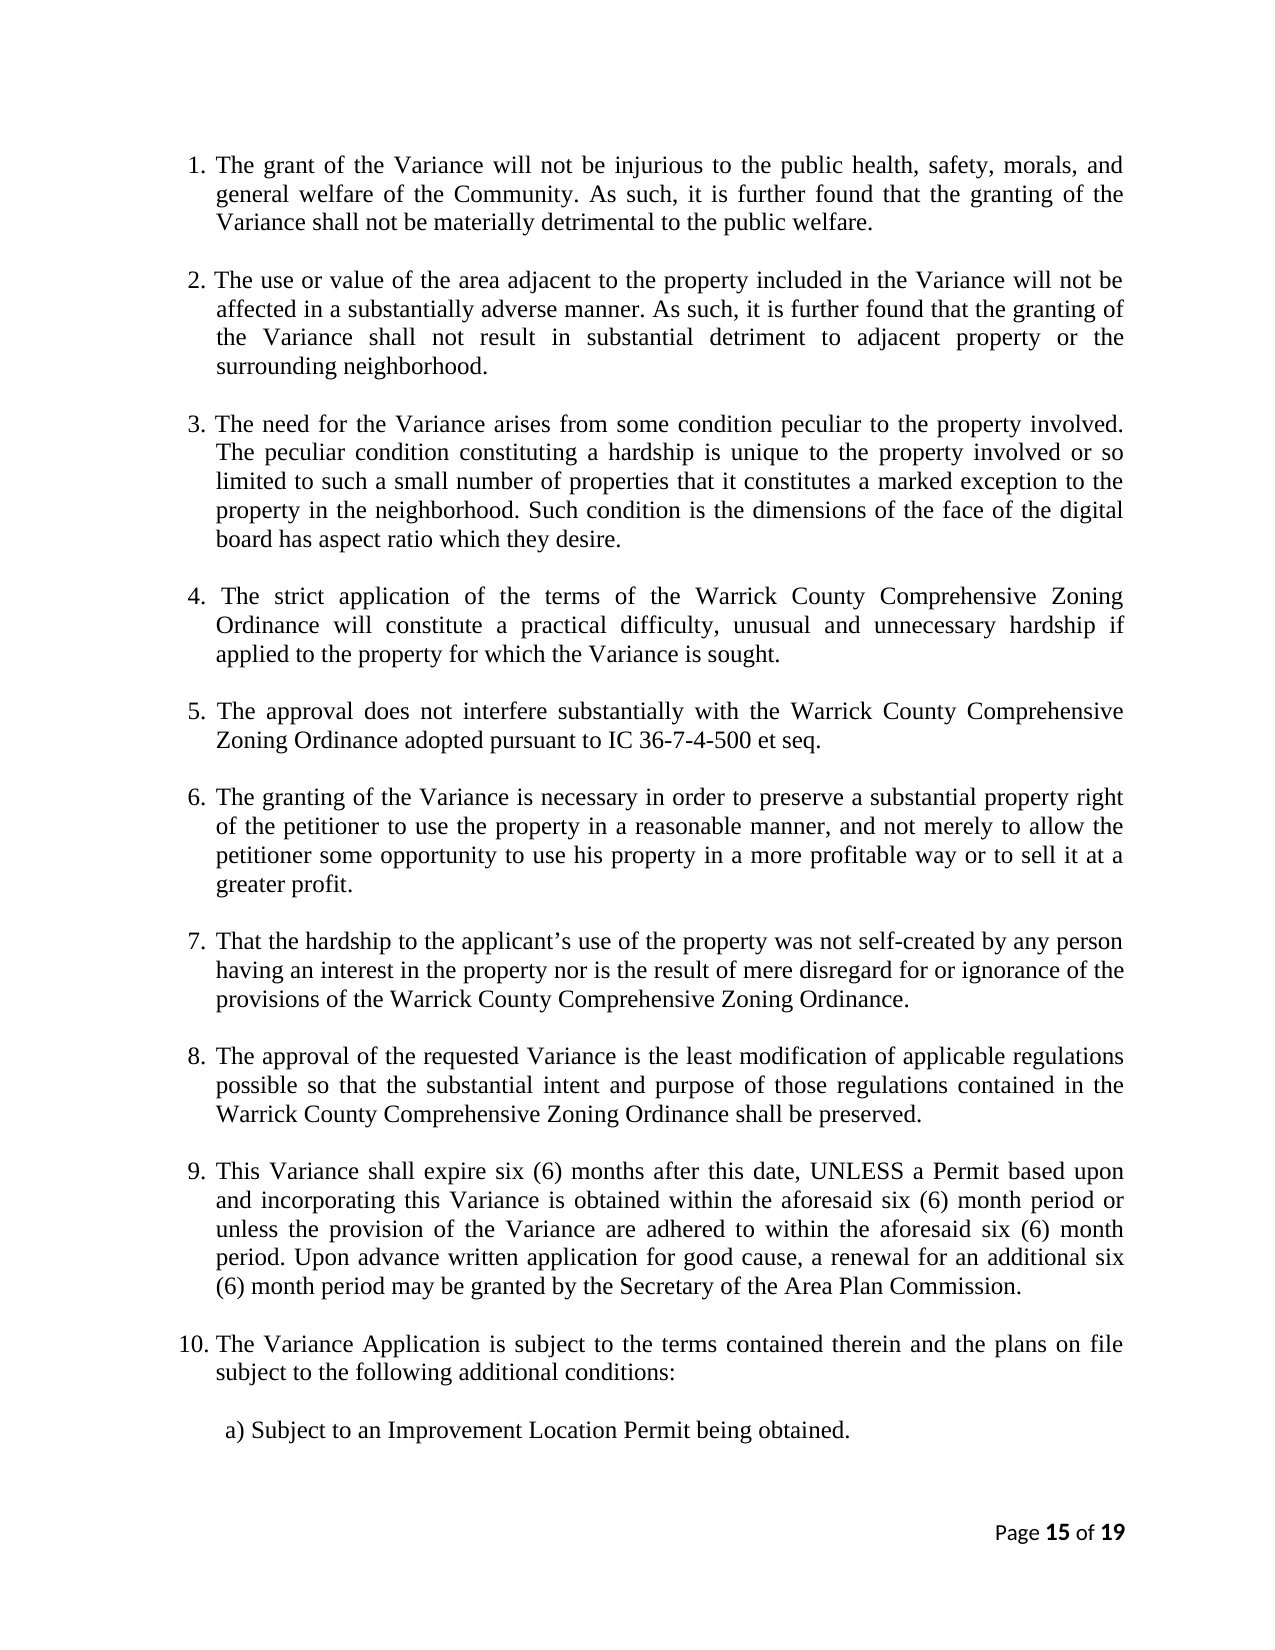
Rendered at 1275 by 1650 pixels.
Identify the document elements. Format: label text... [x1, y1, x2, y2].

text 5. The approval does not interfere substantially with the Warrick County Comprehensive Zoning Ordinance adopted pursuant to IC 36-7-4-500 et seq. [187, 696, 1125, 754]
list The approval of the requested Variance is the least modification of applicable regulations possible so that the substantial intent and purpose of those regulations contained in the Warrick County Comprehensive Zoning Ordinance shall be preserved. [187, 1041, 1125, 1127]
list The Variance Application is subject to the terms contained therein and the plans on file subject to the following additional conditions: [178, 1329, 1125, 1386]
text 2. The use or value of the area adjacent to the property included in the Variance will not be affected in a substantially adverse manner. As such, it is further found that the granting of the Variance shall not result in substantial detriment to adjacent property or the surrounding neighborhood. [187, 265, 1125, 380]
text 4. The strict application of the terms of the Warrick County Comprehensive Zoning Ordinance will constitute a practical difficulty, unusual and unnecessary hardship if applied to the property for which the Variance is sought. [187, 581, 1125, 667]
text a) Subject to an Improvement Location Permit being obtained. [225, 1415, 1125, 1444]
text 1. The grant of the Variance will not be injurious to the public health, safety, morals, and general welfare of the Community. As such, it is further found that the granting of the Variance shall not be materially detrimental to the public welfare. [187, 150, 1125, 236]
list This Variance shall expire six (6) months after this date, UNLESS a Permit based upon and incorporating this Variance is obtained within the aforesaid six (6) month period or unless the provision of the Variance are adhered to within the aforesaid six (6) month period. Upon advance written application for good cause, a renewal for an additional six (6) month period may be granted by the Secretary of the Area Plan Commission. [187, 1156, 1125, 1300]
list That the hardship to the applicant’s use of the property was not self-created by any person having an interest in the property nor is the result of mere disregard for or ignorance of the provisions of the Warrick County Comprehensive Zoning Ordinance. [187, 926, 1125, 1012]
text 3. The need for the Variance arises from some condition peculiar to the property involved. The peculiar condition constituting a hardship is unique to the property involved or so limited to such a small number of properties that it constitutes a marked exception to the property in the neighborhood. Such condition is the dimensions of the face of the digital board has aspect ratio which they desire. [187, 409, 1125, 552]
list The granting of the Variance is necessary in order to preserve a substantial property right of the petitioner to use the property in a reasonable manner, and not merely to allow the petitioner some opportunity to use his property in a more profitable way or to sell it at a greater profit. [187, 782, 1125, 897]
